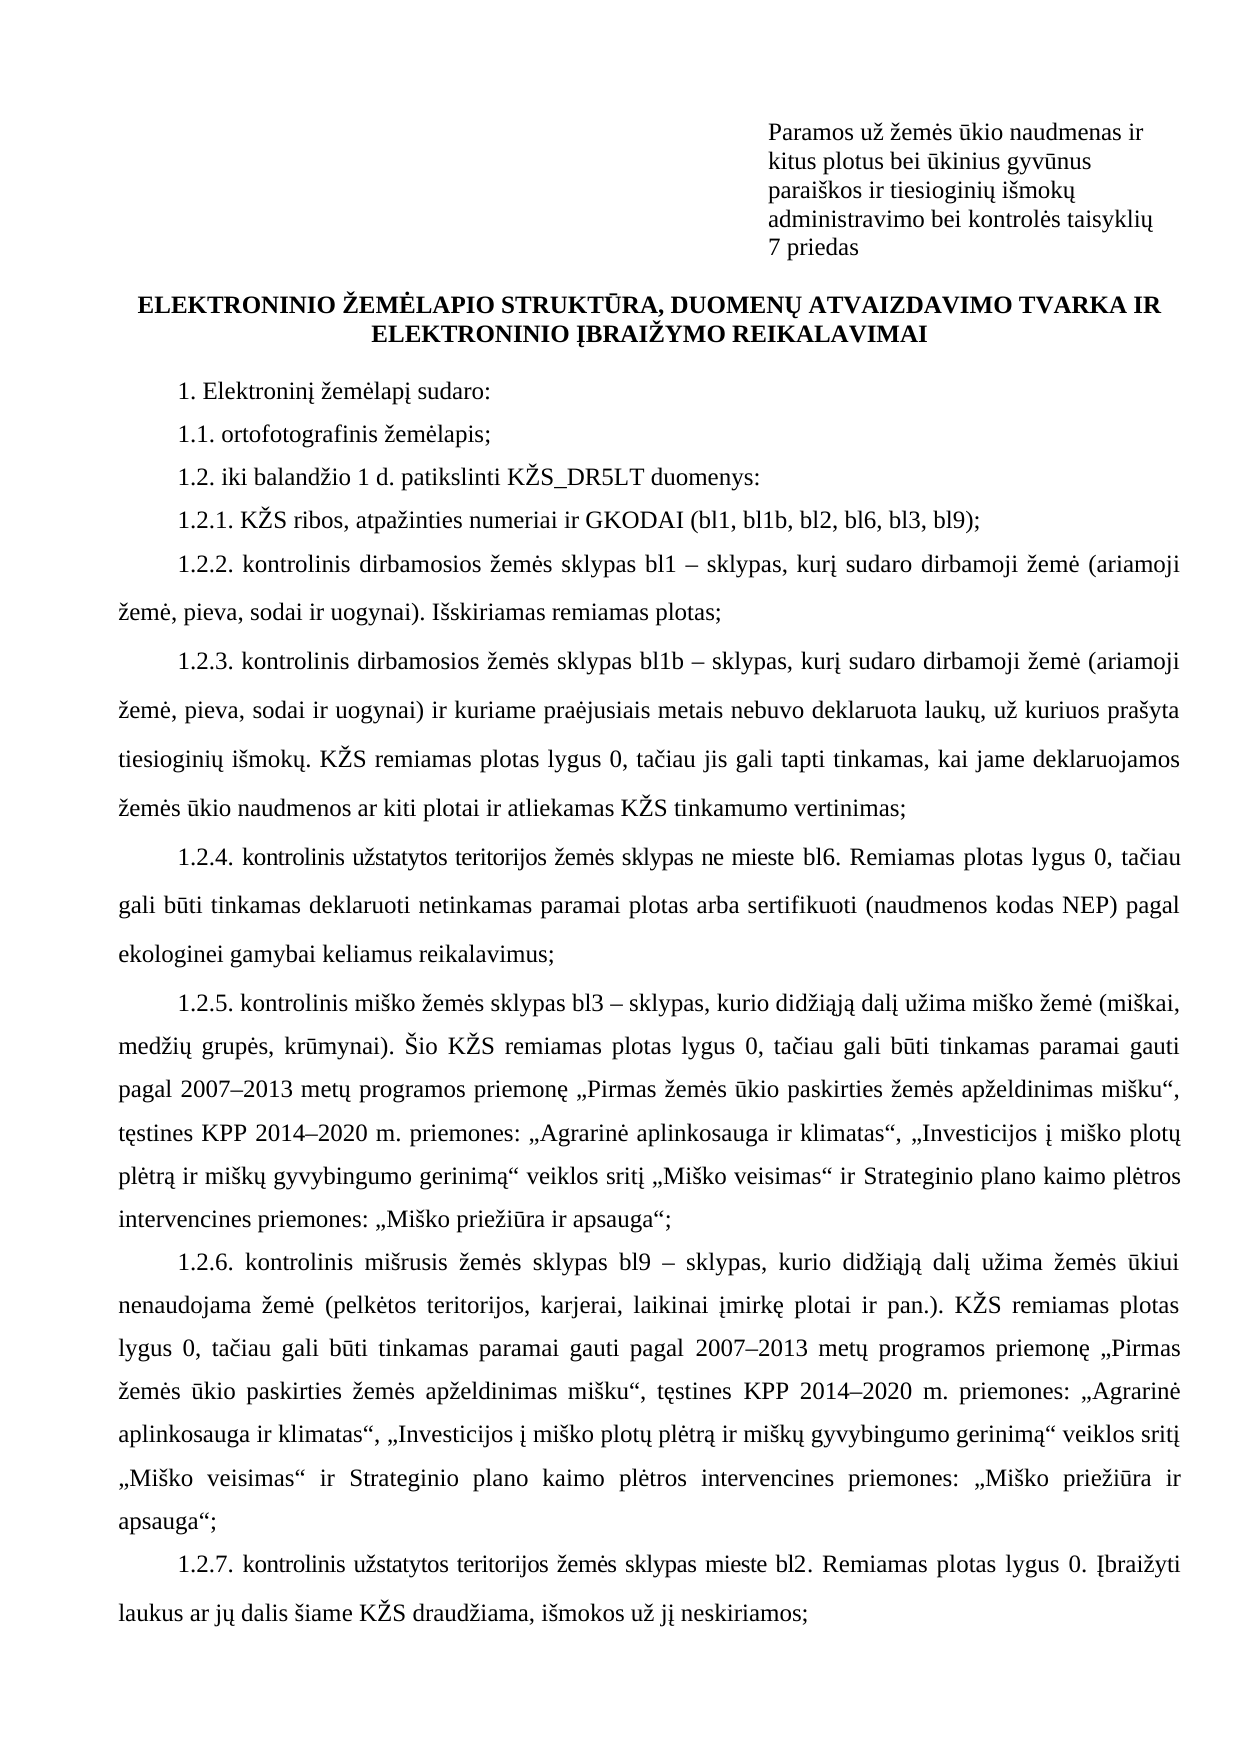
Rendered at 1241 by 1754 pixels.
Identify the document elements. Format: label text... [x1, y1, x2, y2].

text 1.2.4. kontrolinis užstatytos teritorijos žemės sklypas ne mieste bl6. Remiamas plotas lygus 0, tačiau gali būti tinkamas deklaruoti netinkamas paramai plotas arba sertifikuoti (naudmenos kodas NEP) pagal ekologinei gamybai keliamus reikalavimus; [118, 842, 1181, 968]
text 1.2.3. kontrolinis dirbamosios žemės sklypas bl1b – sklypas, kurį sudaro dirbamoji žemė (ariamoji žemė, pieva, sodai ir uogynai) ir kuriame praėjusiais metais nebuvo deklaruota laukų, už kuriuos prašyta tiesioginių išmokų. KŽS remiamas plotas lygus 0, tačiau jis gali tapti tinkamas, kai jame deklaruojamos žemės ūkio naudmenos ar kiti plotai ir atliekamas KŽS tinkamumo vertinimas; [118, 646, 1181, 822]
text ELEKTRONINIO ŽEMĖLAPIO STRUKTŪRA, DUOMENŲ ATVAIZDAVIMO TVARKA IR ELEKTRONINIO ĮBRAIŽYMO REIKALAVIMAI [118, 290, 1181, 347]
text 1.2.2. kontrolinis dirbamosios žemės sklypas bl1 – sklypas, kurį sudaro dirbamoji žemė (ariamoji žemė, pieva, sodai ir uogynai). Išskiriamas remiamas plotas; [118, 549, 1181, 626]
text 1.2.1. KŽS ribos, atpažinties numeriai ir GKODAI (bl1, bl1b, bl2, bl6, bl3, bl9); [118, 506, 1181, 534]
text Paramos už žemės ūkio naudmenas ir kitus plotus bei ūkinius gyvūnus paraiškos ir tiesioginių išmokų administravimo bei kontrolės taisyklių [768, 117, 1181, 232]
text 1. Elektroninį žemėlapį sudaro: [118, 376, 1181, 405]
text 1.2.6. kontrolinis mišrusis žemės sklypas bl9 – sklypas, kurio didžiąją dalį užima žemės ūkiui nenaudojama žemė (pelkėtos teritorijos, karjerai, laikinai įmirkę plotai ir pan.). KŽS remiamas plotas lygus 0, tačiau gali būti tinkamas paramai gauti pagal 2007–2013 metų programos priemonę „Pirmas žemės ūkio paskirties žemės apželdinimas mišku“, tęstines KPP 2014–2020 m. priemones: „Agrarinė aplinkosauga ir klimatas“, „Investicijos į miško plotų plėtrą ir miškų gyvybingumo gerinimą“ veiklos sritį „Miško veisimas“ ir Strateginio plano kaimo plėtros intervencines priemones: „Miško priežiūra ir apsauga“; [118, 1247, 1181, 1534]
text 7 priedas [768, 232, 1181, 261]
text 1.2.7. kontrolinis užstatytos teritorijos žemės sklypas mieste bl2. Remiamas plotas lygus 0. Įbraižyti laukus ar jų dalis šiame KŽS draudžiama, išmokos už jį neskiriamos; [118, 1549, 1181, 1627]
text 1.1. ortofotografinis žemėlapis; [118, 419, 1181, 448]
text 1.2. iki balandžio 1 d. patikslinti KŽS_DR5LT duomenys: [118, 462, 1181, 491]
text 1.2.5. kontrolinis miško žemės sklypas bl3 – sklypas, kurio didžiąją dalį užima miško žemė (miškai, medžių grupės, krūmynai). Šio KŽS remiamas plotas lygus 0, tačiau gali būti tinkamas paramai gauti pagal 2007–2013 metų programos priemonę „Pirmas žemės ūkio paskirties žemės apželdinimas mišku“, tęstines KPP 2014–2020 m. priemones: „Agrarinė aplinkosauga ir klimatas“, „Investicijos į miško plotų plėtrą ir miškų gyvybingumo gerinimą“ veiklos sritį „Miško veisimas“ ir Strateginio plano kaimo plėtros intervencines priemones: „Miško priežiūra ir apsauga“; [118, 988, 1181, 1233]
